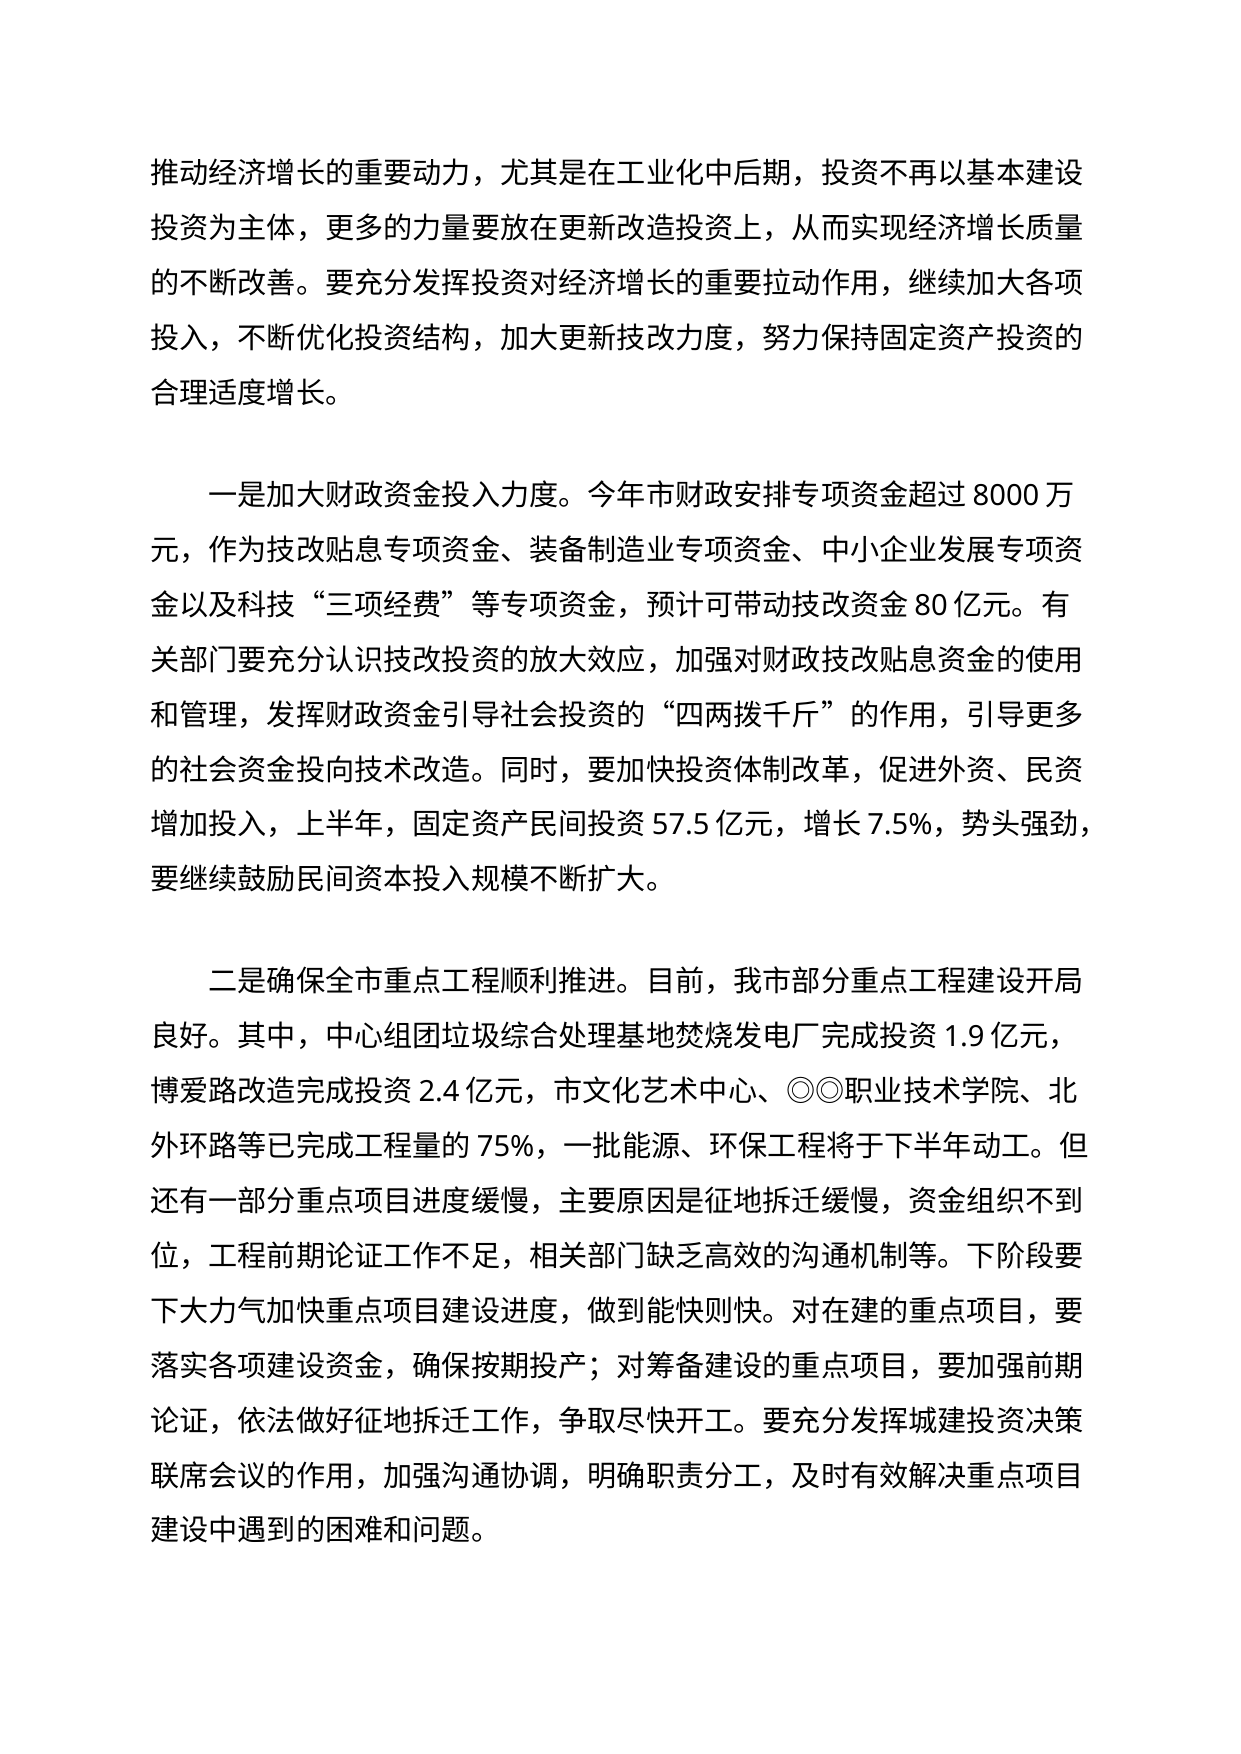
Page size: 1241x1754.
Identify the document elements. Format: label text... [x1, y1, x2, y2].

text 二是确保全市重点工程顺利推进。目前，我市部分重点工程建设开局良好。其中，中心组团垃圾综合处理基地焚烧发电厂完成投资1.9亿元，博爱路改造完成投资2.4亿元，市文化艺术中心、◎◎职业技术学院、北外环路等已完成工程量的75%，一批能源、环保工程将于下半年动工。但还有一部分重点项目进度缓慢，主要原因是征地拆迁缓慢，资金组织不到位，工程前期论证工作不足，相关部门缺乏高效的沟通机制等。下阶段要下大力气加快重点项目建设进度，做到能快则快。对在建的重点项目，要落实各项建设资金，确保按期投产；对筹备建设的重点项目，要加强前期论证，依法做好征地拆迁工作，争取尽快开工。要充分发挥城建投资决策联席会议的作用，加强沟通协调，明确职责分工，及时有效解决重点项目建设中遇到的困难和问题。 [150, 958, 1090, 1549]
text 一是加大财政资金投入力度。今年市财政安排专项资金超过8000万元，作为技改贴息专项资金、装备制造业专项资金、中小企业发展专项资金以及科技“三项经费”等专项资金，预计可带动技改资金80亿元。有关部门要充分认识技改投资的放大效应，加强对财政技改贴息资金的使用和管理，发挥财政资金引导社会投资的“四两拨千斤”的作用，引导更多的社会资金投向技术改造。同时，要加快投资体制改革，促进外资、民资增加投入，上半年，固定资产民间投资57.5亿元，增长7.5%，势头强劲，要继续鼓励民间资本投入规模不断扩大。 [150, 471, 1090, 898]
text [150, 150, 1090, 412]
